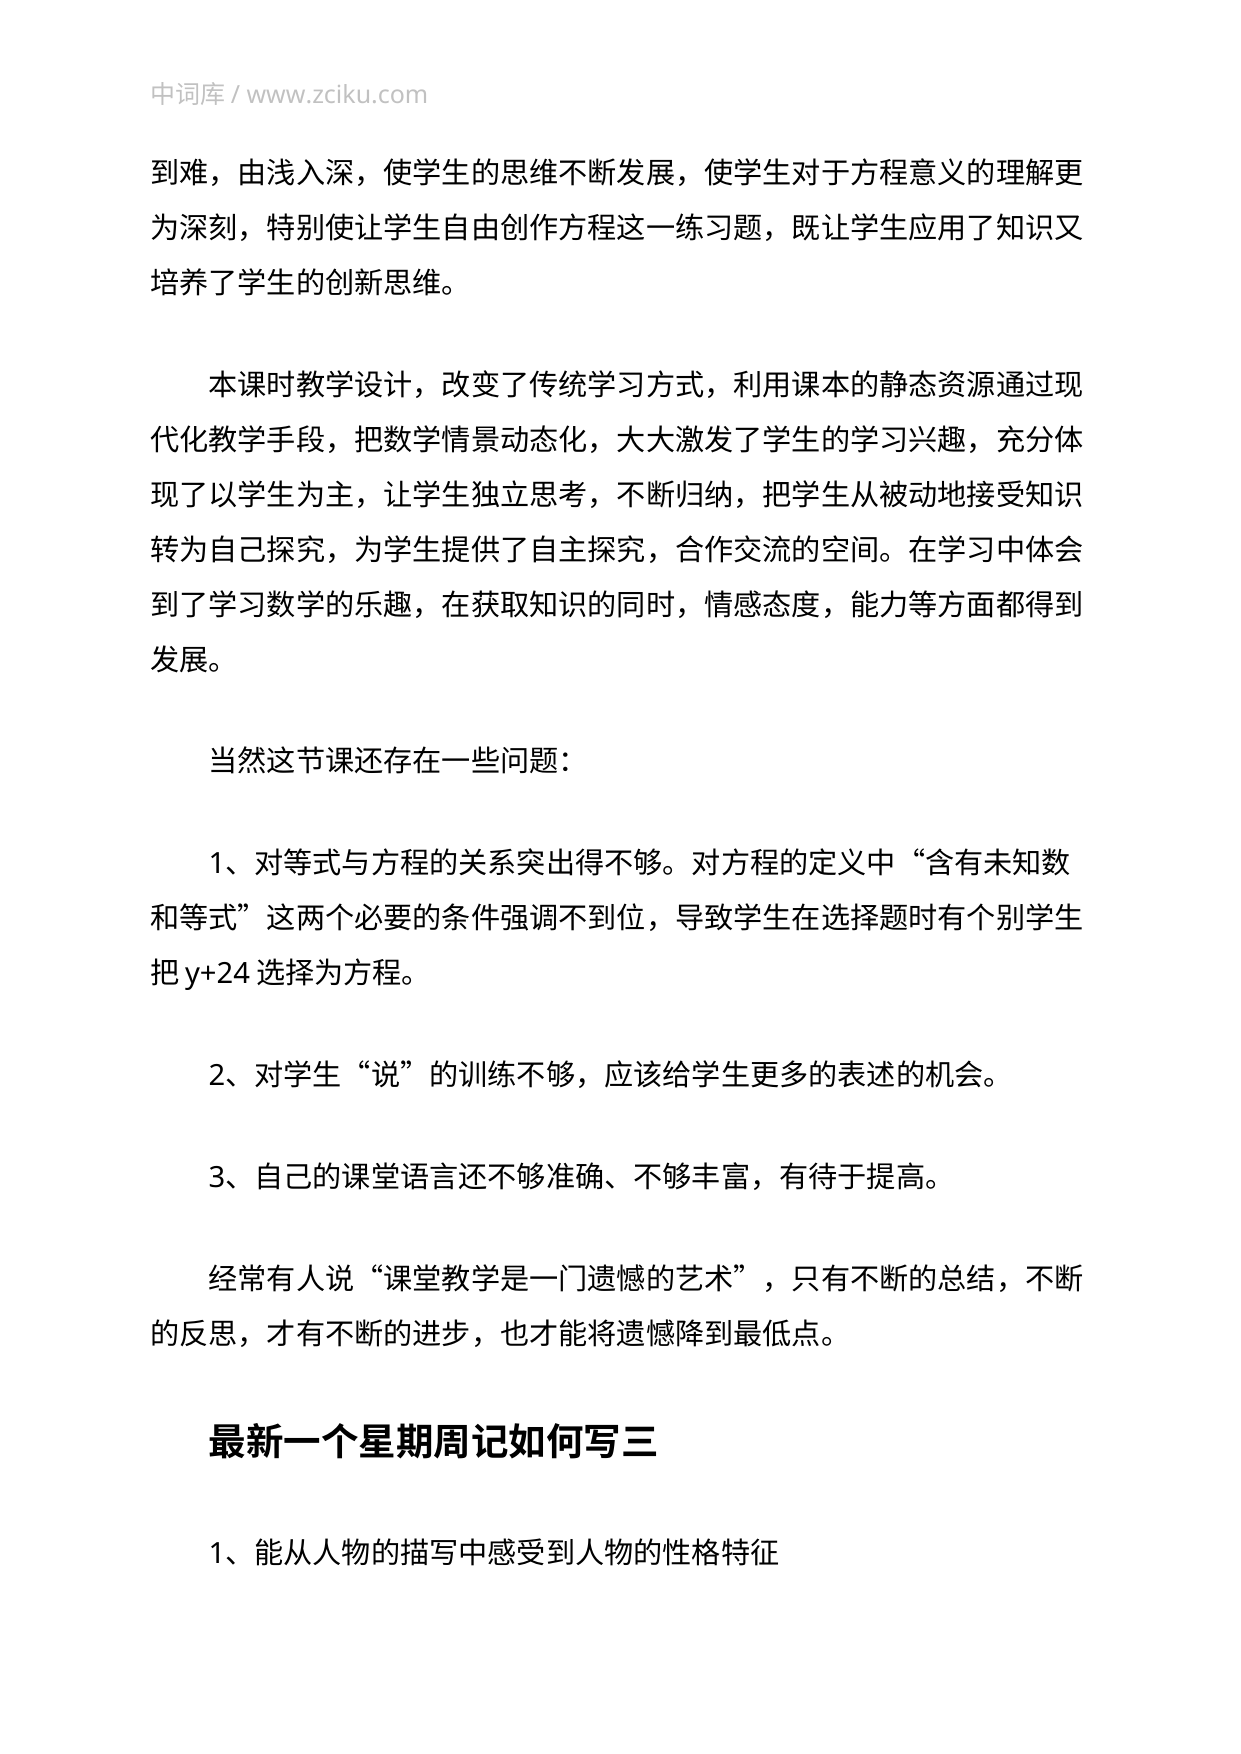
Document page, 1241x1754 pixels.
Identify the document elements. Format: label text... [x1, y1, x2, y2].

text 当然这节课还存在一些问题： [150, 738, 1090, 780]
text 最新一个星期周记如何写三 [150, 1412, 1090, 1466]
text 2、对学生“说”的训练不够，应该给学生更多的表述的机会。 [150, 1051, 1090, 1094]
text 经常有人说“课堂教学是一门遗憾的艺术”，只有不断的总结，不断的反思，才有不断的进步，也才能将遗憾降到最低点。 [150, 1255, 1090, 1353]
text 1、能从人物的描写中感受到人物的性格特征 [150, 1529, 1090, 1572]
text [150, 150, 1090, 302]
text 本课时教学设计，改变了传统学习方式，利用课本的静态资源通过现代化教学手段，把数学情景动态化，大大激发了学生的学习兴趣，充分体现了以学生为主，让学生独立思考，不断归纳，把学生从被动地接受知识转为自己探究，为学生提供了自主探究，合作交流的空间。在学习中体会到了学习数学的乐趣，在获取知识的同时，情感态度，能力等方面都得到发展。 [150, 362, 1090, 678]
text 3、自己的课堂语言还不够准确、不够丰富，有待于提高。 [150, 1153, 1090, 1196]
text 1、对等式与方程的关系突出得不够。对方程的定义中“含有未知数和等式”这两个必要的条件强调不到位，导致学生在选择题时有个别学生把y+24选择为方程。 [150, 839, 1090, 992]
